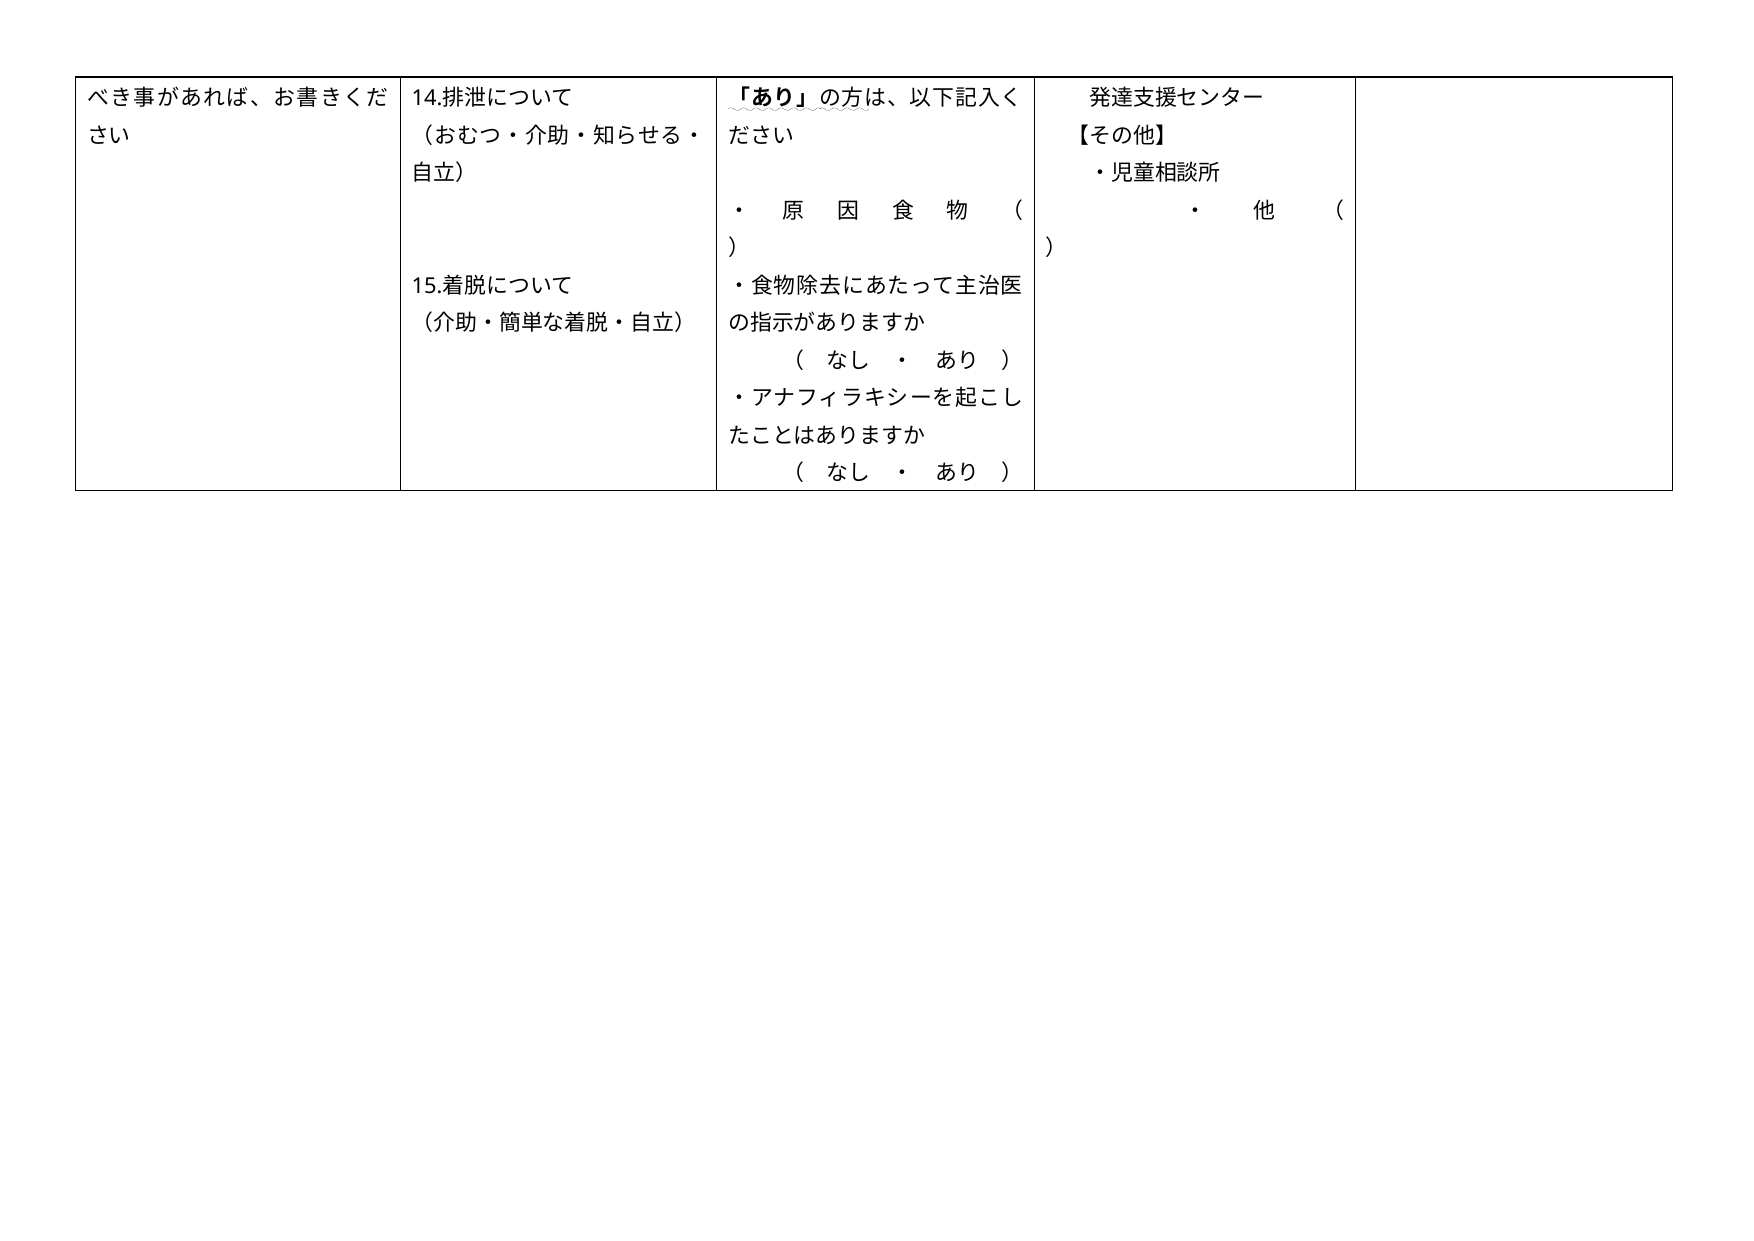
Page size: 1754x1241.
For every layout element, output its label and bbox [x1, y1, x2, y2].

table_cell [1356, 78, 1672, 490]
table_cell [401, 78, 716, 490]
table_cell [1035, 78, 1355, 490]
table_cell [76, 78, 400, 490]
table_cell [717, 78, 1034, 490]
